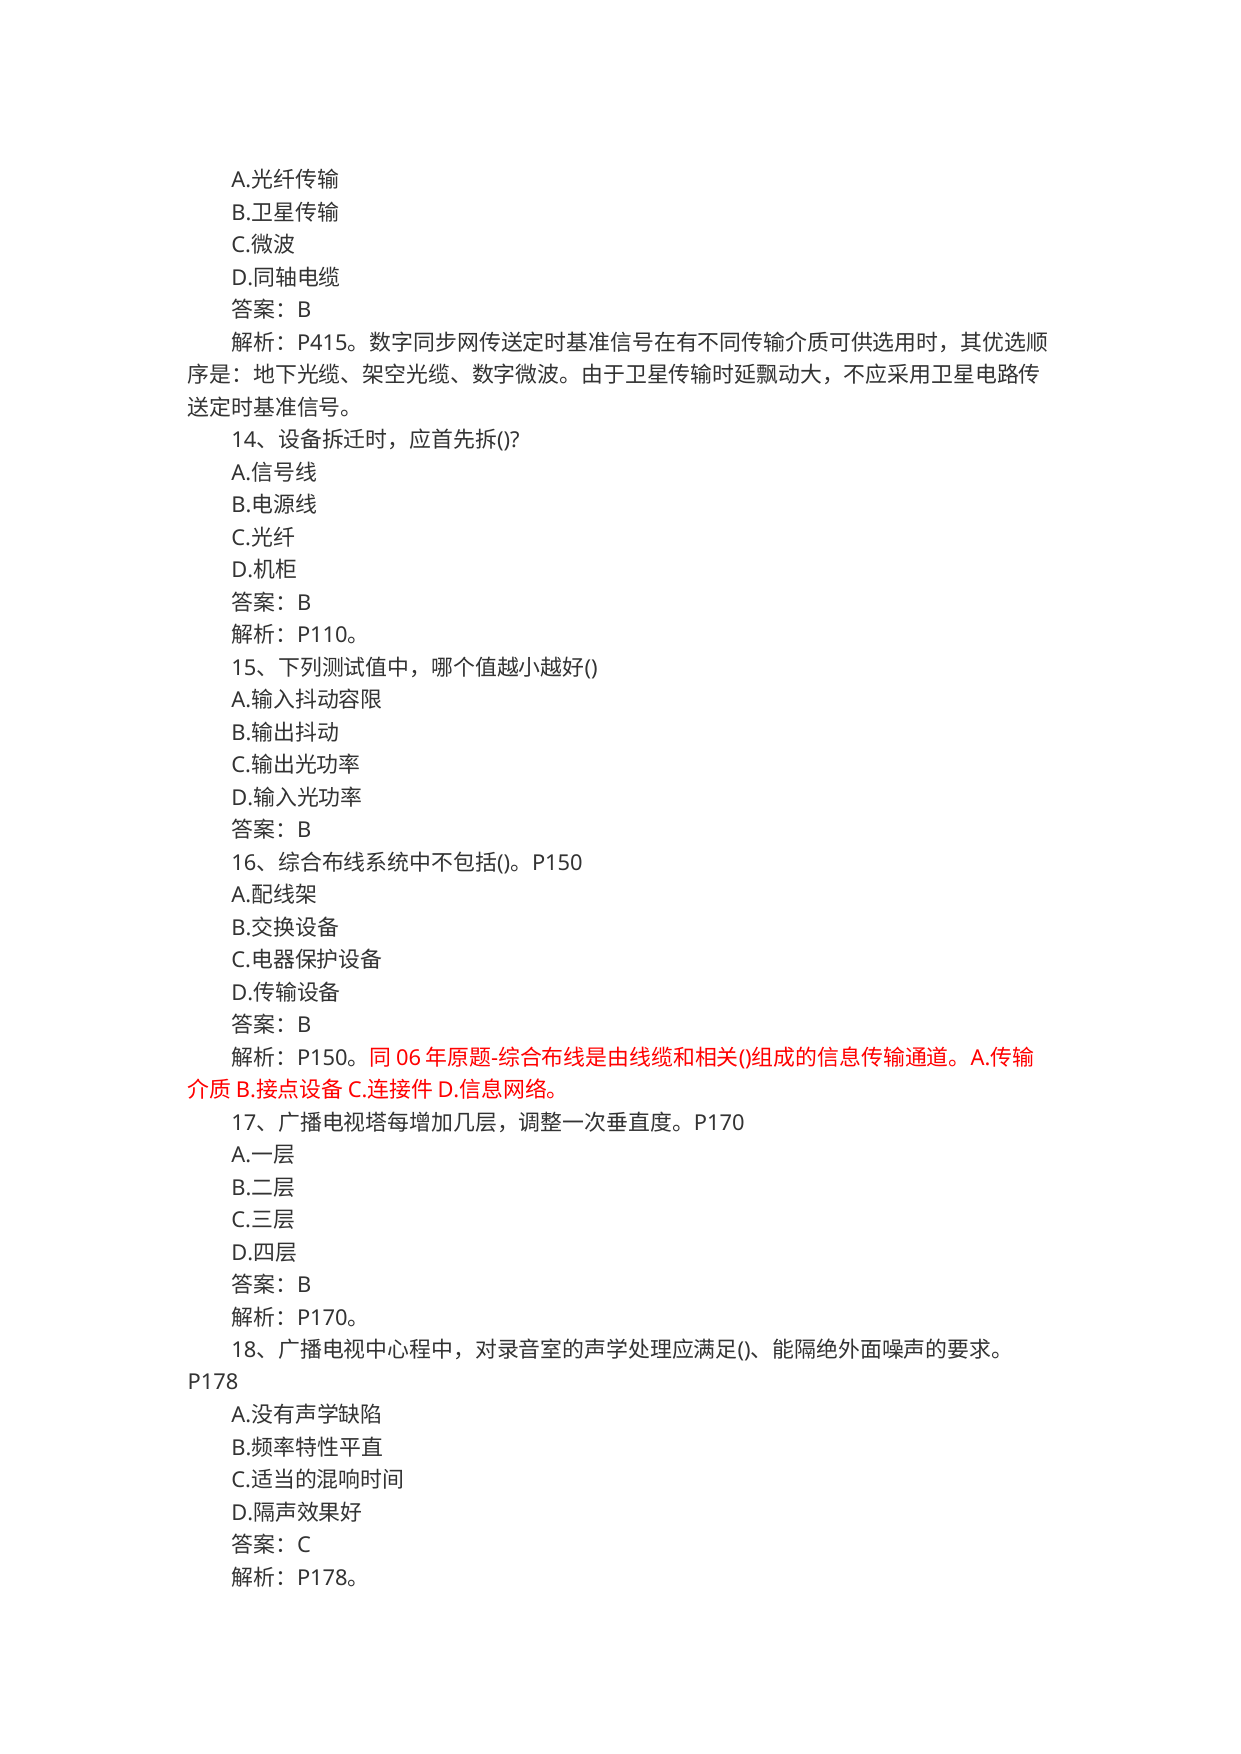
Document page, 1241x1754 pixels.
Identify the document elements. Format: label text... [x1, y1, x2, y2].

text 15、下列测试值中，哪个值越小越好() [187, 649, 1053, 682]
text B.二层 [187, 1169, 1053, 1202]
text A.一层 [187, 1137, 1053, 1169]
text B.电源线 [187, 487, 1053, 519]
text A.信号线 [187, 454, 1053, 487]
text C.适当的混响时间 [187, 1462, 1053, 1494]
text A.光纤传输 [187, 162, 1053, 194]
text D.隔声效果好 [187, 1494, 1053, 1527]
text B.卫星传输 [187, 194, 1053, 227]
text 答案：B [187, 584, 1053, 617]
text 答案：B [187, 812, 1053, 844]
text B.输出抖动 [187, 714, 1053, 747]
text 答案：B [187, 292, 1053, 324]
text 解析：P110。 [187, 617, 1053, 649]
text A.输入抖动容限 [187, 682, 1053, 714]
text D.同轴电缆 [187, 259, 1053, 292]
text D.输入光功率 [187, 779, 1053, 812]
text D.机柜 [187, 552, 1053, 584]
text 18、广播电视中心程中，对录音室的声学处理应满足()、能隔绝外面噪声的要求。P178 [187, 1332, 1053, 1397]
text 解析：P178。 [187, 1559, 1053, 1592]
text 解析：P170。 [187, 1299, 1053, 1332]
text A.没有声学缺陷 [187, 1397, 1053, 1429]
text B.交换设备 [187, 909, 1053, 942]
text A.配线架 [187, 877, 1053, 909]
text C.三层 [187, 1202, 1053, 1234]
text D.四层 [187, 1234, 1053, 1267]
text C.输出光功率 [187, 747, 1053, 779]
text C.微波 [187, 227, 1053, 259]
text C.电器保护设备 [187, 942, 1053, 974]
text 16、综合布线系统中不包括()。P150 [187, 844, 1053, 877]
text 17、广播电视塔每增加几层，调整一次垂直度。P170 [187, 1104, 1053, 1137]
text 解析：P150。同06年原题-综合布线是由线缆和相关()组成的信息传输通道。A.传输介质B.接点设备C.连接件D.信息网络。 [187, 1039, 1053, 1104]
text 答案：B [187, 1267, 1053, 1299]
text 14、设备拆迁时，应首先拆()? [187, 422, 1053, 454]
text 解析：P415。数字同步网传送定时基准信号在有不同传输介质可供选用时，其优选顺序是：地下光缆、架空光缆、数字微波。由于卫星传输时延飘动大，不应采用卫星电路传送定时基准信号。 [187, 324, 1053, 422]
text D.传输设备 [187, 974, 1053, 1007]
text B.频率特性平直 [187, 1429, 1053, 1462]
text 答案：B [187, 1007, 1053, 1039]
text 答案：C [187, 1527, 1053, 1559]
text C.光纤 [187, 519, 1053, 552]
